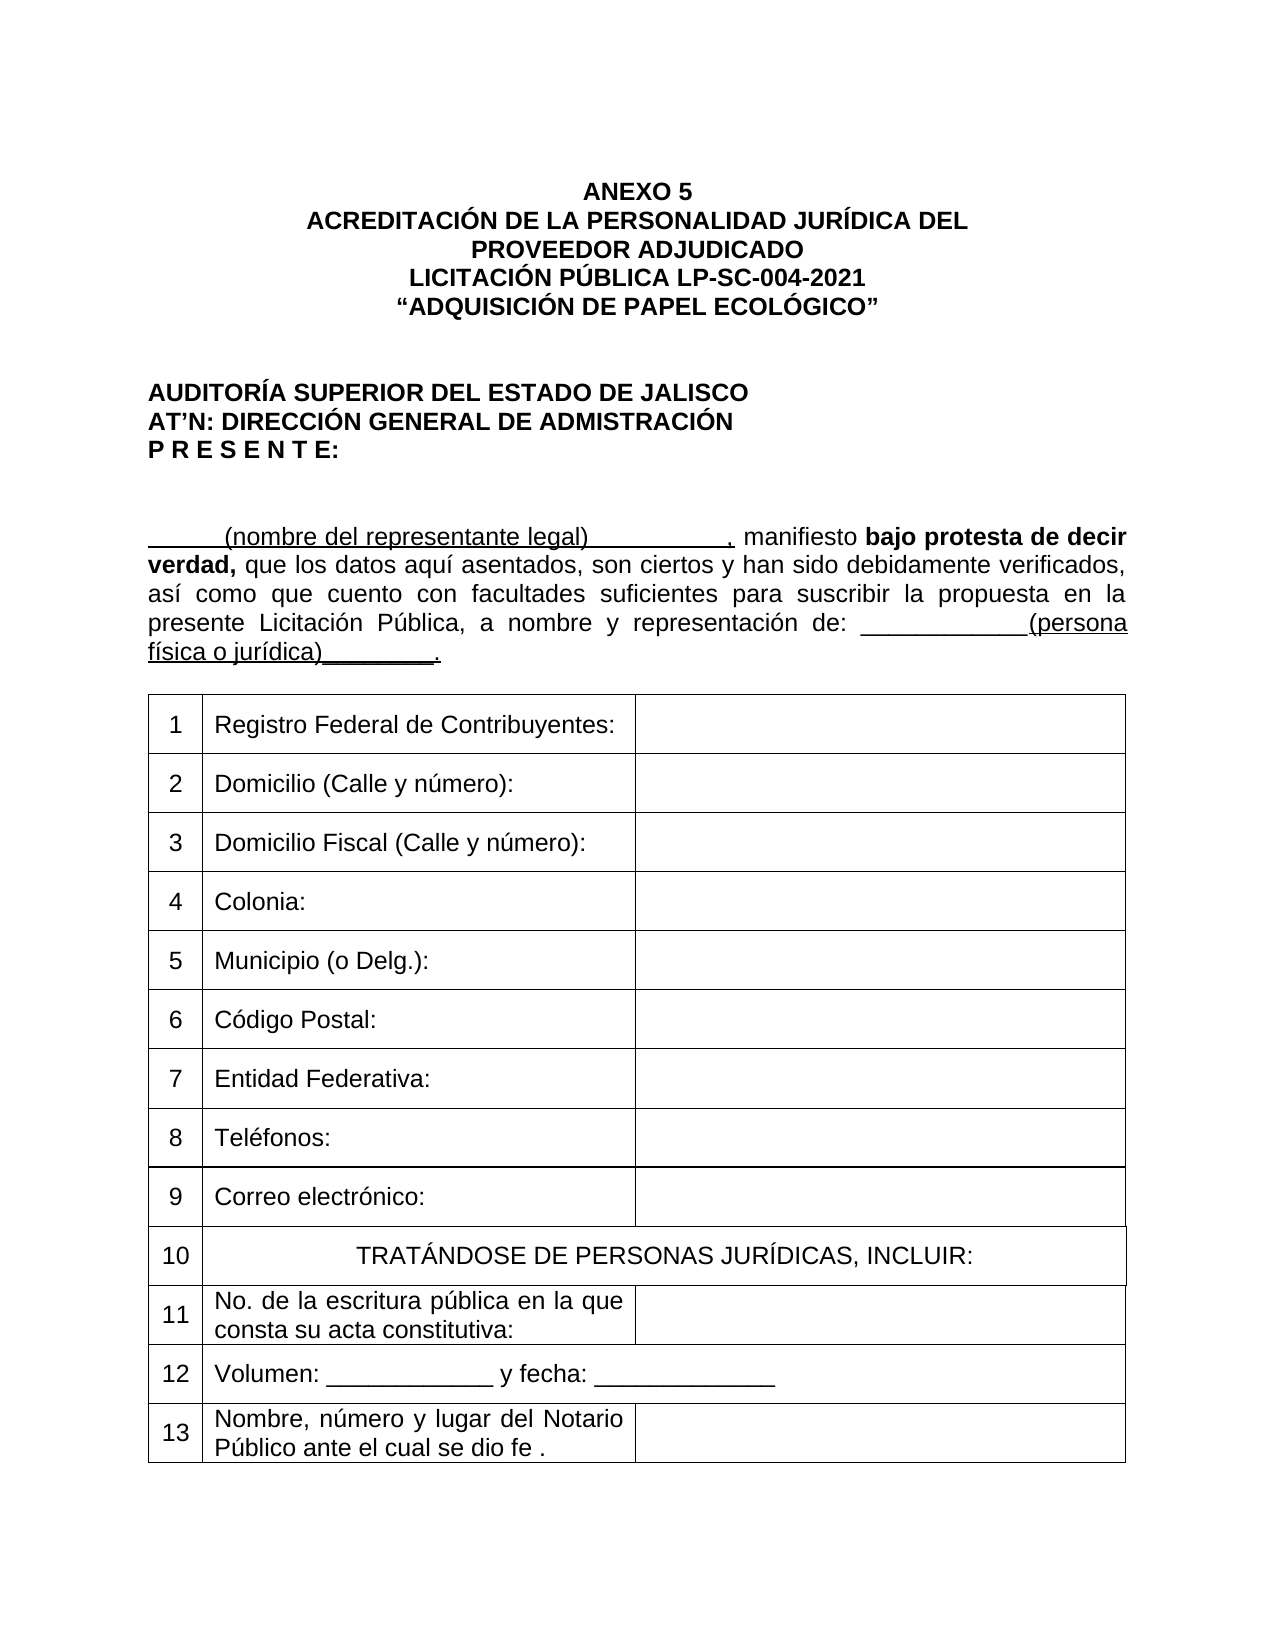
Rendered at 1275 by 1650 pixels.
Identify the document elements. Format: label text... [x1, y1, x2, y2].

table_cell 12 [149, 1345, 202, 1403]
text LICITACIÓN PÚBLICA LP-SC-004-2021 [148, 263, 1127, 292]
table_cell Domicilio Fiscal (Calle y número): [203, 813, 635, 871]
table_cell 11 [149, 1286, 202, 1344]
table_cell [636, 990, 1125, 1048]
table_cell Nombre, número y lugar del Notario Público ante el cual se dio fe . [203, 1404, 635, 1462]
table_cell Código Postal: [203, 990, 635, 1048]
table_cell 4 [149, 872, 202, 930]
table_cell 8 [149, 1109, 202, 1166]
text AT’N: DIRECCIÓN GENERAL DE ADMISTRACIÓN [148, 406, 1127, 435]
table_cell [636, 1168, 1125, 1226]
table_cell Volumen: ____________ y fecha: _____________ [203, 1345, 1125, 1403]
table_cell Colonia: [203, 872, 635, 930]
table_cell Domicilio (Calle y número): [203, 754, 635, 812]
table_cell [636, 1286, 1125, 1344]
table_cell [636, 813, 1125, 871]
text ACREDITACIÓN DE LA PERSONALIDAD JURÍDICA DEL [148, 206, 1127, 235]
table_cell No. de la escritura pública en la que consta su acta constitutiva: [203, 1286, 635, 1344]
table_cell TRATÁNDOSE DE PERSONAS JURÍDICAS, INCLUIR: [203, 1227, 1126, 1284]
table_cell Entidad Federativa: [203, 1049, 635, 1107]
table_cell [636, 754, 1125, 812]
table_cell Municipio (o Delg.): [203, 931, 635, 989]
text (nombre del representante legal) , manifiesto bajo protesta de decir verdad, que los datos aquí asentados, son ciertos y han sido debidamente verificados, así como que cuento con facultades suficientes para suscribir la propuesta en la presente Licitación Pública, a nombre y representación de: ____________(persona física o jurídica)________. [148, 521, 1127, 665]
text P R E S E N T E: [148, 435, 1127, 464]
table_header Registro Federal de Contribuyentes: [203, 695, 635, 753]
table_cell [636, 1404, 1125, 1462]
table_cell [636, 931, 1125, 989]
table_cell 2 [149, 754, 202, 812]
table_cell [636, 872, 1125, 930]
text AUDITORÍA SUPERIOR DEL ESTADO DE JALISCO [148, 378, 1127, 406]
table_cell 10 [149, 1227, 202, 1284]
table_cell 5 [149, 931, 202, 989]
table_cell [636, 1049, 1125, 1107]
table_cell 13 [149, 1404, 202, 1462]
table_cell Correo electrónico: [203, 1168, 635, 1226]
table_header 1 [149, 695, 202, 753]
table_cell [636, 1109, 1125, 1166]
table_cell 9 [149, 1168, 202, 1226]
text PROVEEDOR ADJUDICADO [148, 235, 1127, 263]
table_cell Teléfonos: [203, 1109, 635, 1166]
text ANEXO 5 [148, 177, 1127, 206]
table_cell 6 [149, 990, 202, 1048]
table_cell 3 [149, 813, 202, 871]
table_cell 7 [149, 1049, 202, 1107]
text “ADQUISICIÓN DE PAPEL ECOLÓGICO” [148, 292, 1127, 321]
table_header [636, 695, 1125, 753]
